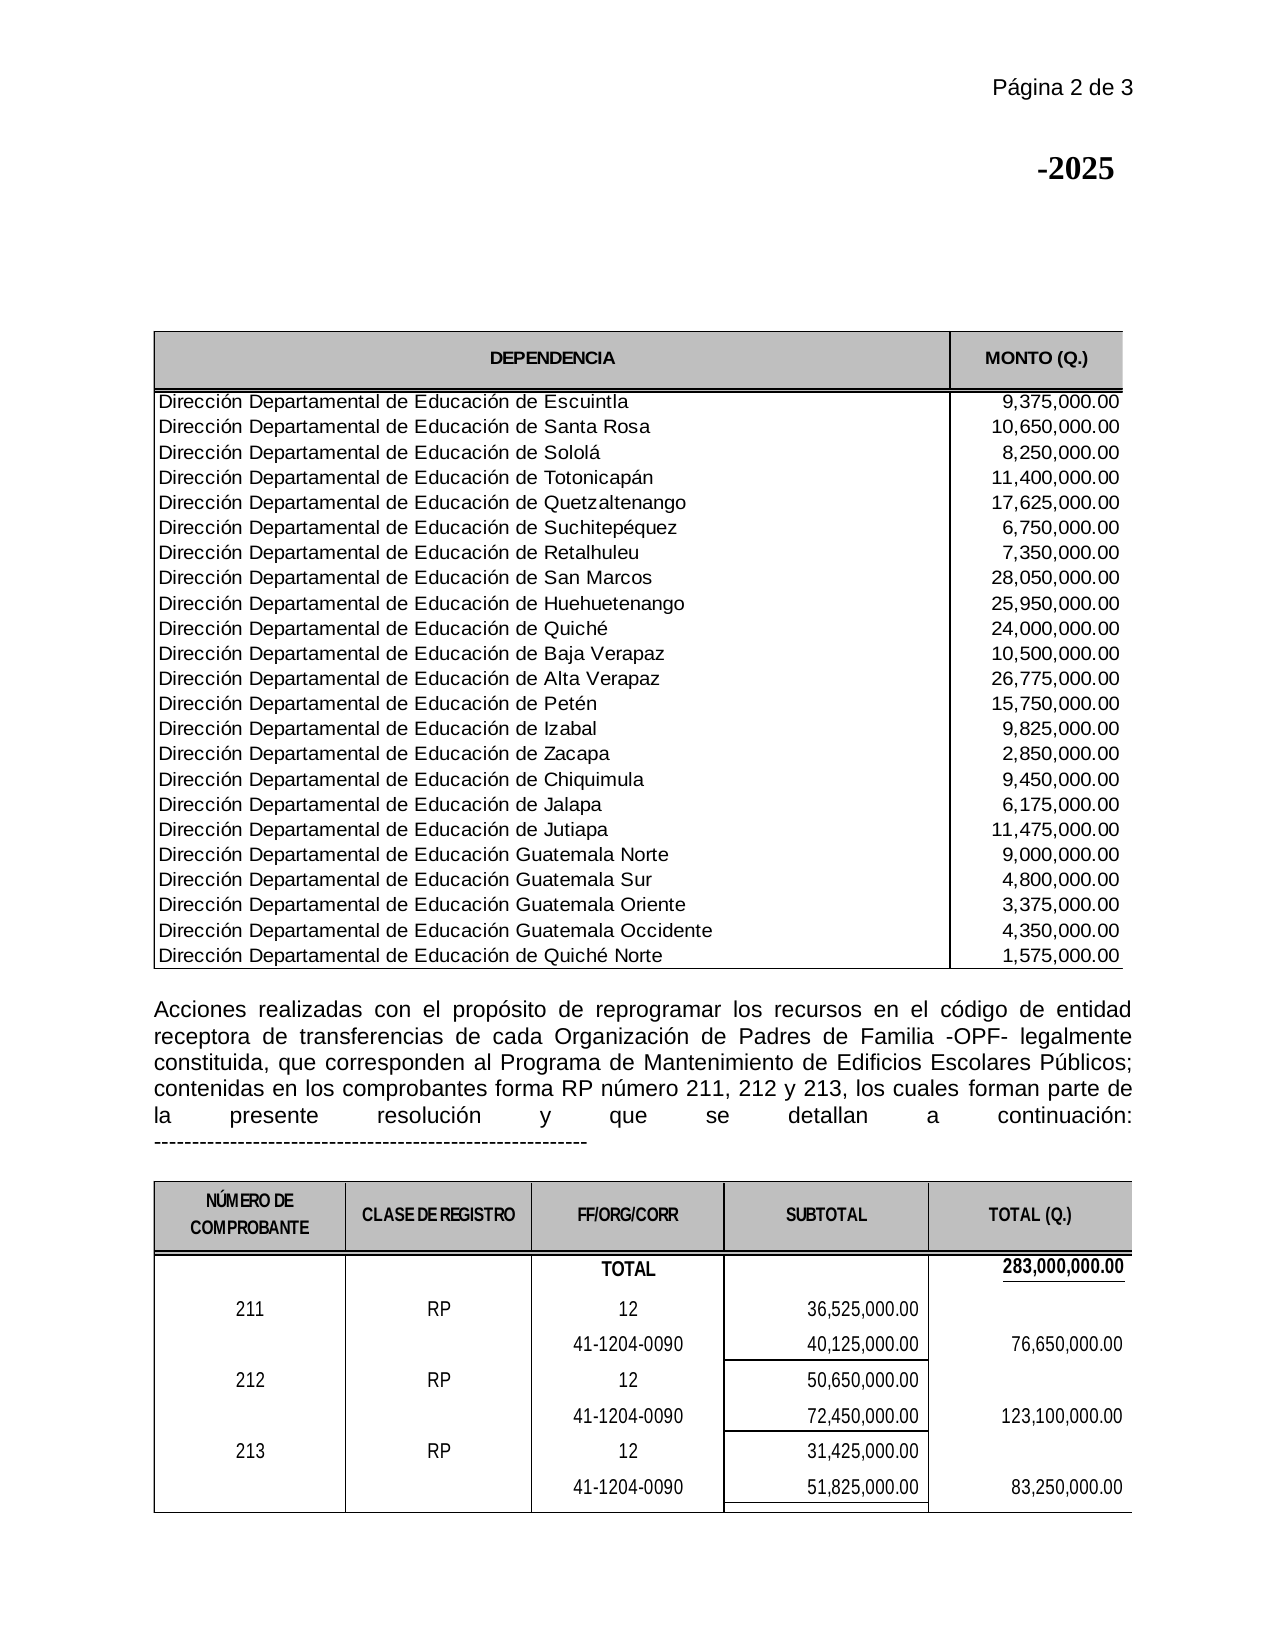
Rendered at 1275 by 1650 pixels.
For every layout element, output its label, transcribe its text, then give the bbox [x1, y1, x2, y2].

text Acciones realizadas con el propósito de reprogramar los recursos en el código de entidad receptora de transferencias de cada Organización de Padres de Familia -OPF- legalmente constituida, que corresponden al Programa de Mantenimiento de Edificios Escolares Públicos; contenidas en los comprobantes forma RP número 211, 212 y 213, los cuales forman parte de la presente resolución y que se detallan a continuación: --------------------------------------------------------- [153, 996, 1133, 1154]
